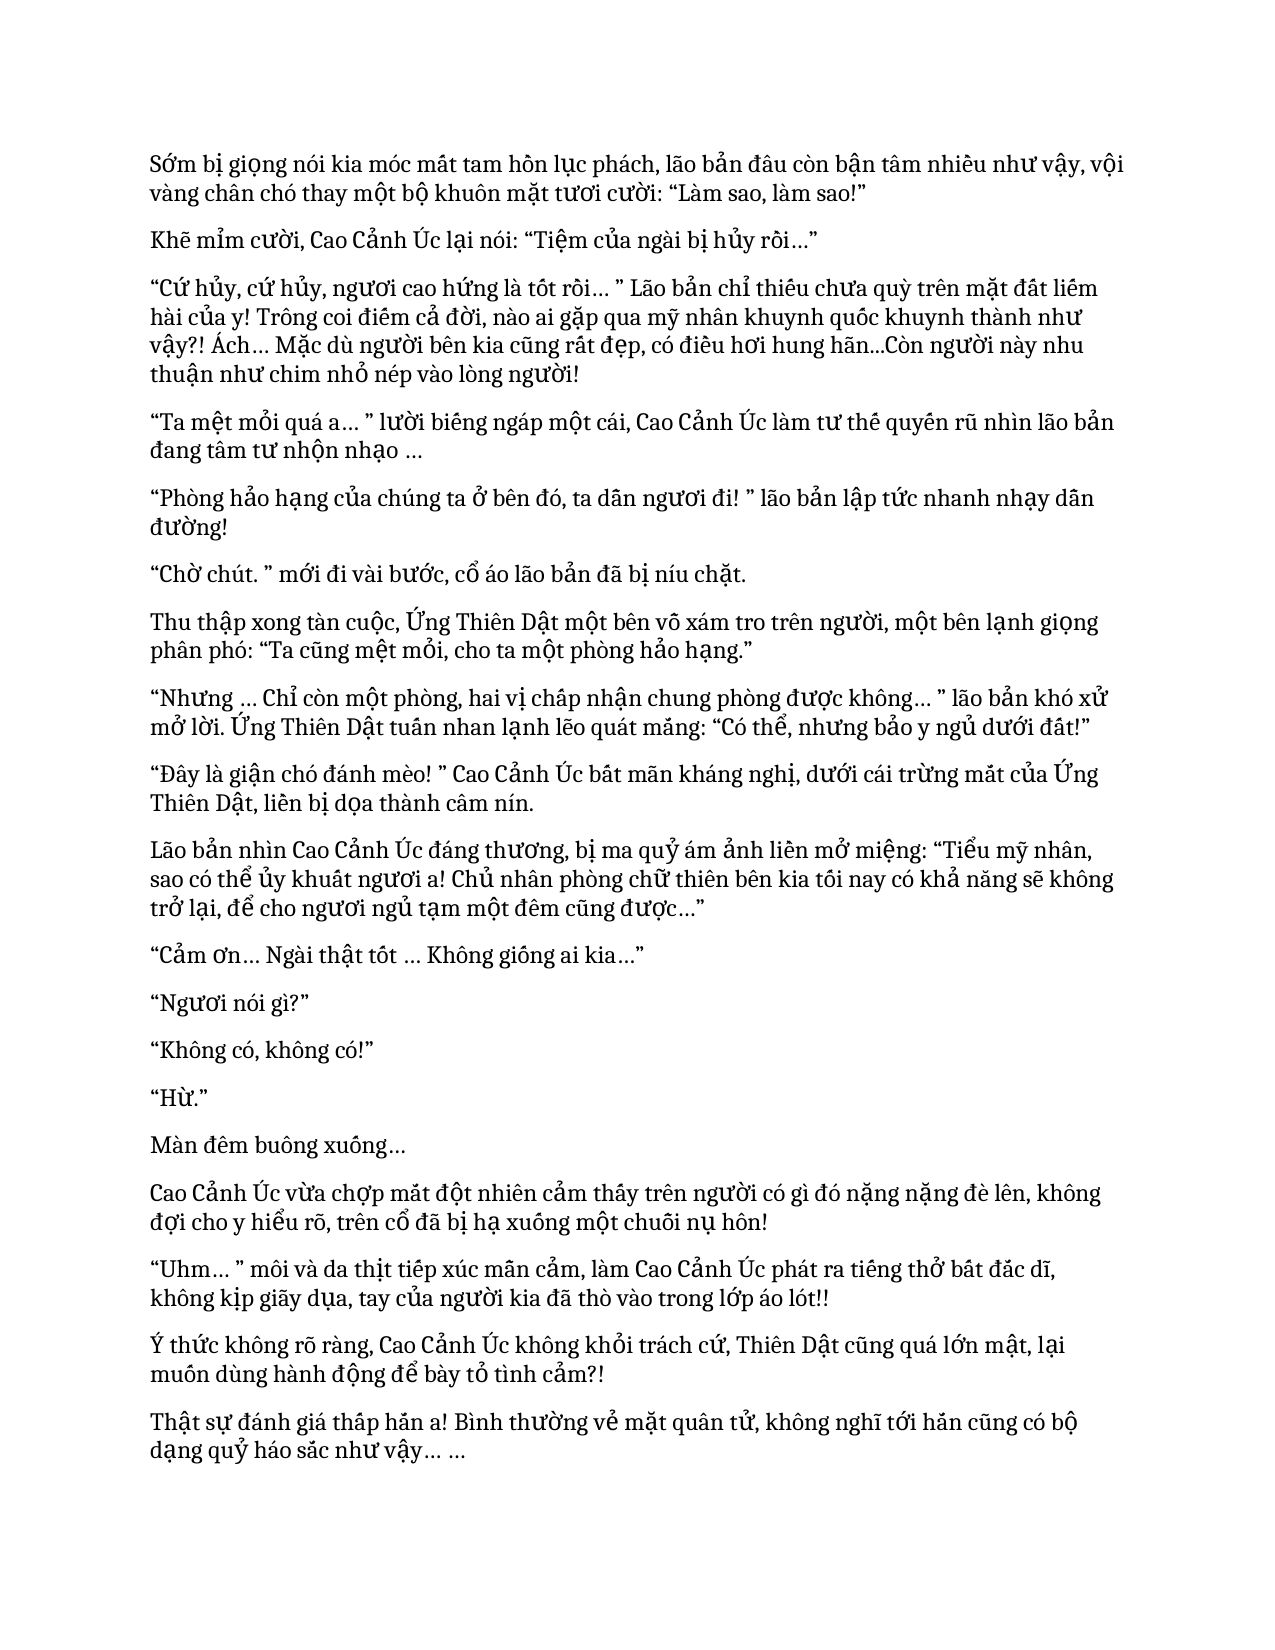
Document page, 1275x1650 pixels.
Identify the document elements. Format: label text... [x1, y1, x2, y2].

text “Cảm ơn… Ngài thật tốt … Không giống ai kia…” [150, 941, 1125, 970]
text Ý thức không rõ ràng, Cao Cảnh Úc không khỏi trách cứ, Thiên Dật cũng quá lớn mật, lại muốn dùng hành động để bày tỏ tình cảm?! [150, 1331, 1125, 1389]
text “Ngươi nói gì?” [150, 989, 1125, 1017]
text Khẽ mỉm cười, Cao Cảnh Úc lại nói: “Tiệm của ngài bị hủy rồi…” [150, 226, 1125, 255]
text “Nhưng … Chỉ còn một phòng, hai vị chấp nhận chung phòng được không… ” lão bản khó xử mở lời. Ứng Thiên Dật tuấn nhan lạnh lẽo quát mắng: “Có thể, nhưng bảo y ngủ dưới đất!” [150, 684, 1125, 741]
text Cao Cảnh Úc vừa chợp mắt đột nhiên cảm thấy trên người có gì đó nặng nặng đè lên, không đợi cho y hiểu rõ, trên cổ đã bị hạ xuống một chuỗi nụ hôn! [150, 1179, 1125, 1236]
text Sớm bị giọng nói kia móc mất tam hồn lục phách, lão bản đâu còn bận tâm nhiều như vậy, vội vàng chân chó thay một bộ khuôn mặt tươi cười: “Làm sao, làm sao!” [150, 150, 1125, 207]
text Màn đêm buông xuống… [150, 1131, 1125, 1160]
text Lão bản nhìn Cao Cảnh Úc đáng thương, bị ma quỷ ám ảnh liền mở miệng: “Tiểu mỹ nhân, sao có thể ủy khuất ngươi a! Chủ nhân phòng chữ thiên bên kia tối nay có khả năng sẽ không trở lại, để cho ngươi ngủ tạm một đêm cũng được…” [150, 836, 1125, 922]
text “Cứ hủy, cứ hủy, ngươi cao hứng là tốt rồi… ” Lão bản chỉ thiếu chưa quỳ trên mặt đất liếm hài của y! Trông coi điếm cả đời, nào ai gặp qua mỹ nhân khuynh quốc khuynh thành như vậy?! Ách… Mặc dù người bên kia cũng rất đẹp, có điều hơi hung hãn...Còn người này nhu thuận như chim nhỏ nép vào lòng người! [150, 274, 1125, 389]
text “Chờ chút. ” mới đi vài bước, cổ áo lão bản đã bị níu chặt. [150, 560, 1125, 589]
text “Uhm… ” môi và da thịt tiếp xúc mẫn cảm, làm Cao Cảnh Úc phát ra tiếng thở bất đắc dĩ, không kịp giãy dụa, tay của người kia đã thò vào trong lớp áo lót!! [150, 1255, 1125, 1312]
text “Ta mệt mỏi quá a… ” lười biếng ngáp một cái, Cao Cảnh Úc làm tư thế quyến rũ nhìn lão bản đang tâm tư nhộn nhạo … [150, 407, 1125, 465]
text “Hừ.” [150, 1084, 1125, 1112]
text “Không có, không có!” [150, 1036, 1125, 1065]
text “Phòng hảo hạng của chúng ta ở bên đó, ta dẫn ngươi đi! ” lão bản lập tức nhanh nhạy dẫn đường! [150, 484, 1125, 541]
text “Đây là giận chó đánh mèo! ” Cao Cảnh Úc bất mãn kháng nghị, dưới cái trừng mắt của Ứng Thiên Dật, liền bị dọa thành câm nín. [150, 760, 1125, 817]
text Thu thập xong tàn cuộc, Ứng Thiên Dật một bên vỗ xám tro trên người, một bên lạnh giọng phân phó: “Ta cũng mệt mỏi, cho ta một phòng hảo hạng.” [150, 607, 1125, 665]
text Thật sự đánh giá thấp hắn a! Bình thường vẻ mặt quân tử, không nghĩ tới hắn cũng có bộ dạng quỷ háo sắc như vậy… … [150, 1407, 1125, 1465]
